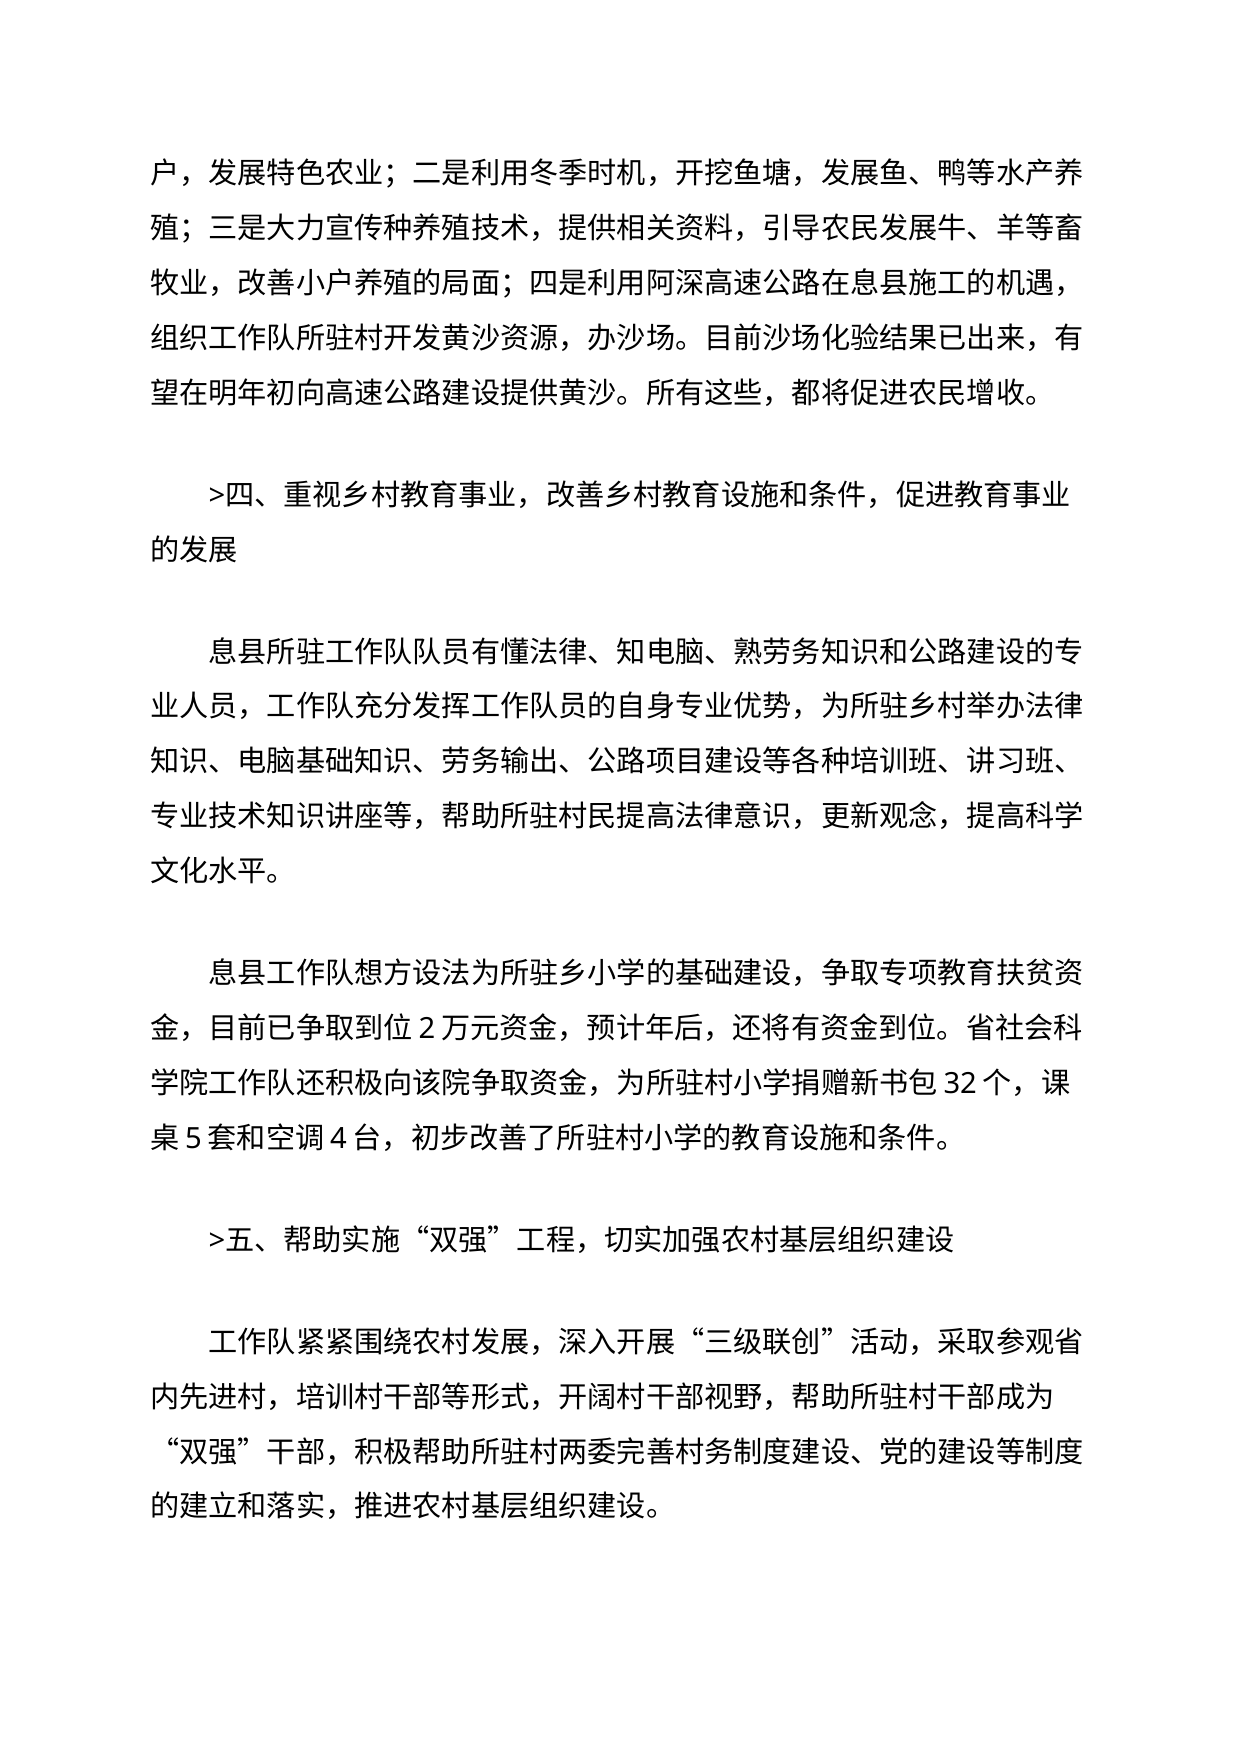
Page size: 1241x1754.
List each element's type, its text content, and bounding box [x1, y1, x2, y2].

text 息县工作队想方设法为所驻乡小学的基础建设，争取专项教育扶贫资金，目前已争取到位2万元资金，预计年后，还将有资金到位。省社会科学院工作队还积极向该院争取资金，为所驻村小学捐赠新书包32个，课桌5套和空调4台，初步改善了所驻村小学的教育设施和条件。 [150, 949, 1090, 1157]
text 息县所驻工作队队员有懂法律、知电脑、熟劳务知识和公路建设的专业人员，工作队充分发挥工作队员的自身专业优势，为所驻乡村举办法律知识、电脑基础知识、劳务输出、公路项目建设等各种培训班、讲习班、专业技术知识讲座等，帮助所驻村民提高法律意识，更新观念，提高科学文化水平。 [150, 628, 1090, 890]
text 工作队紧紧围绕农村发展，深入开展“三级联创”活动，采取参观省内先进村，培训村干部等形式，开阔村干部视野，帮助所驻村干部成为“双强”干部，积极帮助所驻村两委完善村务制度建设、党的建设等制度的建立和落实，推进农村基层组织建设。 [150, 1318, 1090, 1525]
text >五、帮助实施“双强”工程，切实加强农村基层组织建设 [150, 1216, 1090, 1259]
text >四、重视乡村教育事业，改善乡村教育设施和条件，促进教育事业的发展 [150, 471, 1090, 569]
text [150, 150, 1090, 412]
